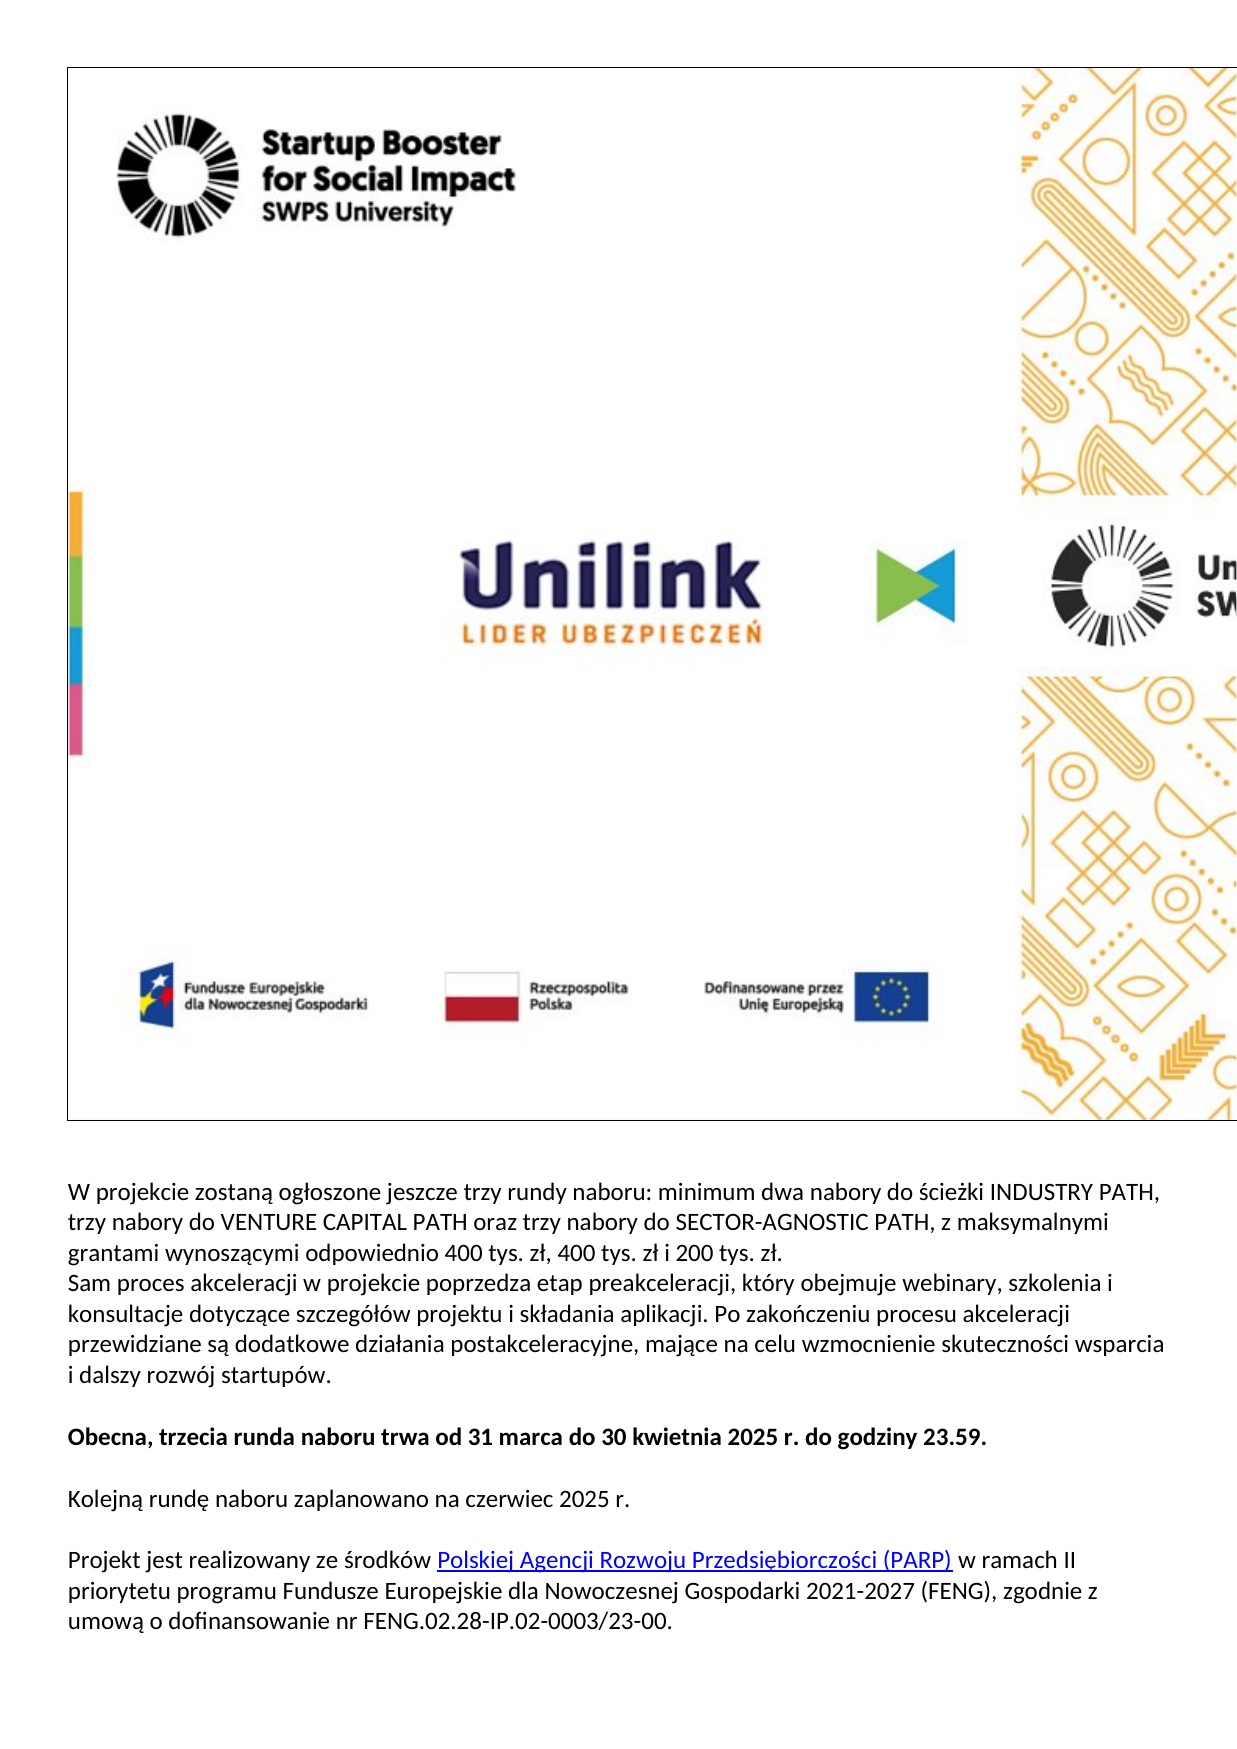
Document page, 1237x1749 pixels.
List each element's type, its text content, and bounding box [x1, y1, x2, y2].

text Kolejną rundę naboru zaplanowano na czerwiec 2025 r. [68, 1483, 1169, 1513]
text Sam proces akceleracji w projekcie poprzedza etap preakceleracji, który obejmuje webinary, szkolenia i konsultacje dotyczące szczegółów projektu i składania aplikacji. Po zakończeniu procesu akceleracji przewidziane są dodatkowe działania postakceleracyjne, mające na celu wzmocnienie skuteczności wsparcia i dalszy rozwój startupów. [68, 1268, 1169, 1390]
text Projekt jest realizowany ze środków Polskiej Agencji Rozwoju Przedsiębiorczości (PARP) w ramach II priorytetu programu Fundusze Europejskie dla Nowoczesnej Gospodarki 2021-2027 (FENG), zgodnie z umową o dofinansowanie nr FENG.02.28-IP.02-0003/23-00. [68, 1544, 1169, 1636]
text Obecna, trzecia runda naboru trwa od 31 marca do 30 kwietnia 2025 r. do godziny 23.59. [68, 1421, 1169, 1451]
text W projekcie zostaną ogłoszone jeszcze trzy rundy naboru: minimum dwa nabory do ścieżki INDUSTRY PATH, trzy nabory do VENTURE CAPITAL PATH oraz trzy nabory do SECTOR-AGNOSTIC PATH, z maksymalnymi grantami wynoszącymi odpowiednio 400 tys. zł, 400 tys. zł i 200 tys. zł. [68, 1176, 1169, 1268]
picture [68, 68, 1237, 1120]
